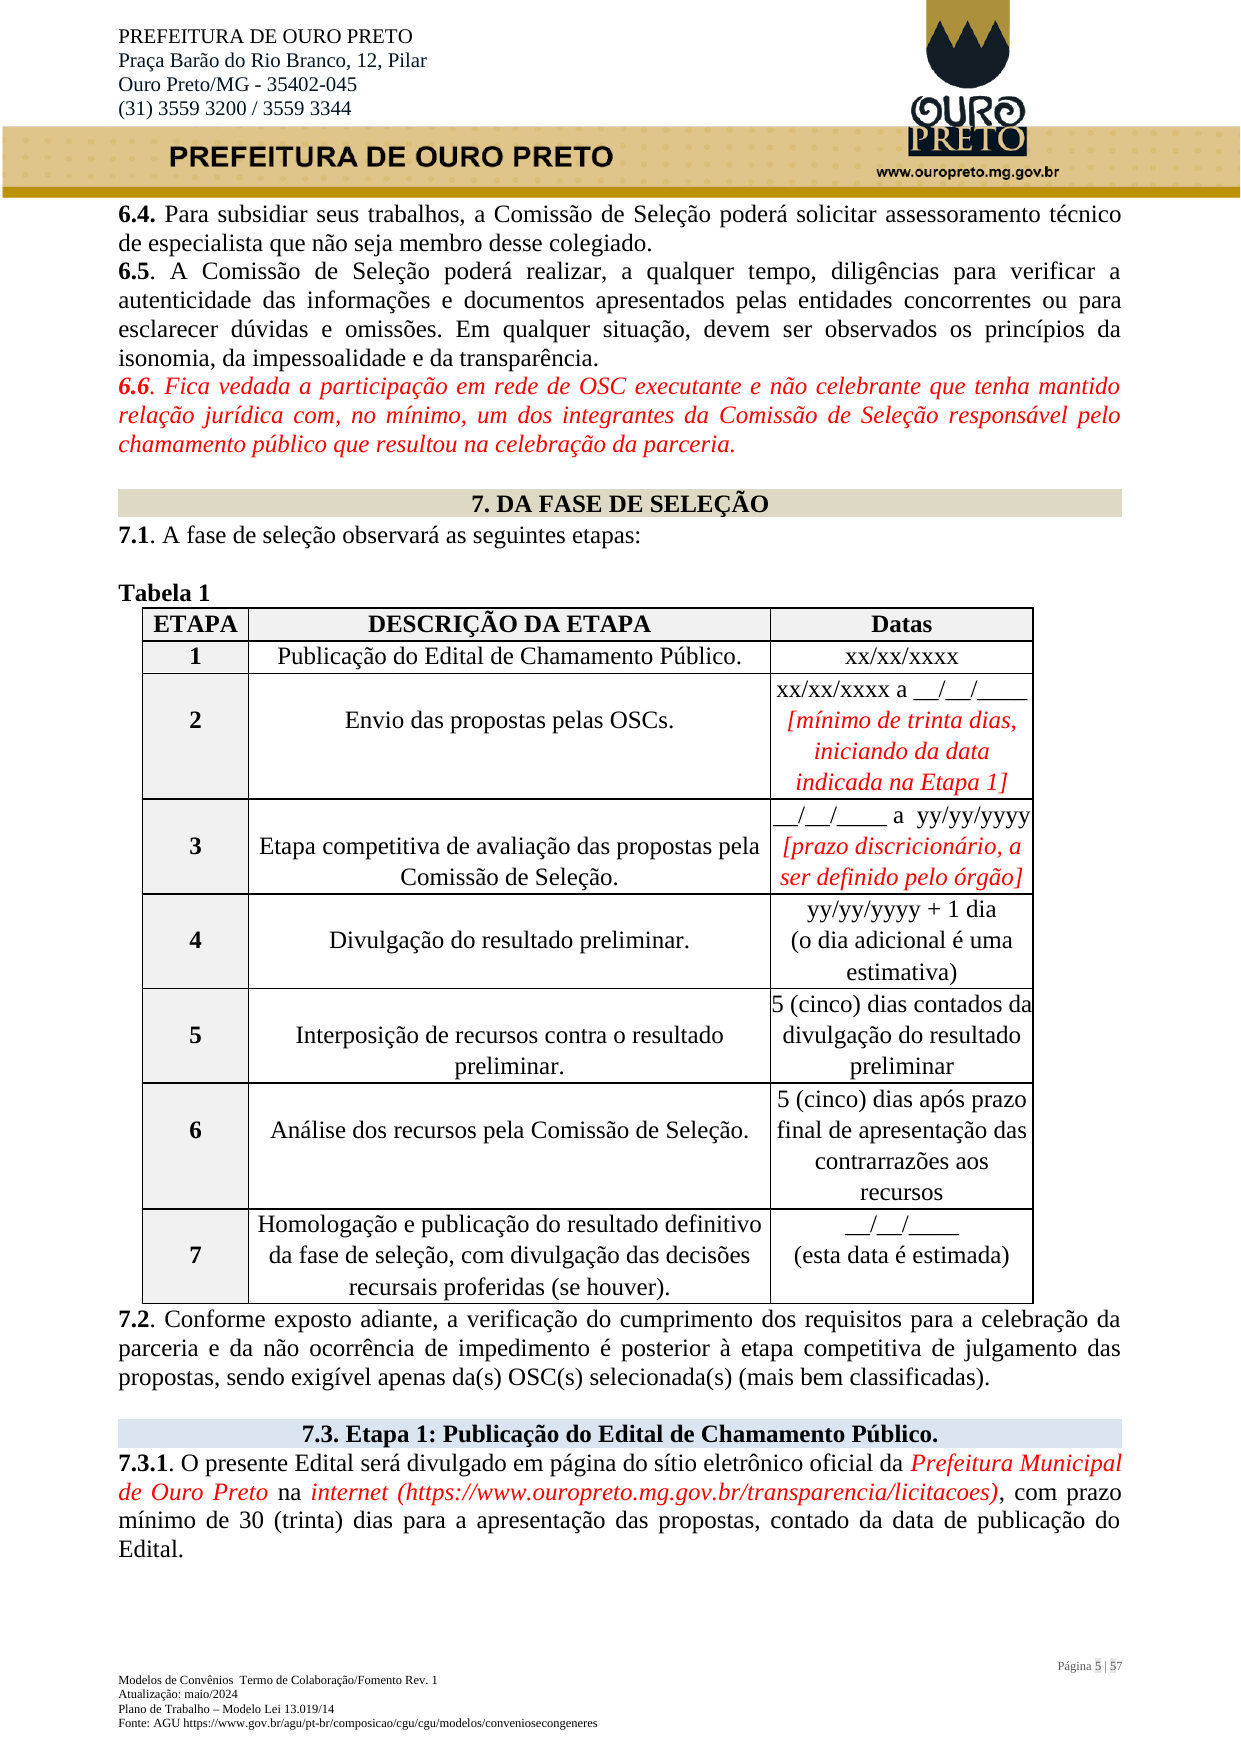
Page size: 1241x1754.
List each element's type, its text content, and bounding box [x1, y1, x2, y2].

table_cell Interposição de recursos contra o resultado preliminar. [249, 989, 770, 1082]
table_cell Envio das propostas pelas OSCs. [249, 674, 770, 798]
table_cell Divulgação do resultado preliminar. [249, 895, 770, 988]
table_cell __/__/____ (esta data é estimada) [771, 1210, 1032, 1303]
table_cell Publicação do Edital de Chamamento Público. [249, 642, 770, 672]
text 7.3. Etapa 1: Publicação do Edital de Chamamento Público. [118, 1419, 1122, 1448]
text 6.4. Para subsidiar seus trabalhos, a Comissão de Seleção poderá solicitar assessoramento técnico de especialista que não seja membro desse colegiado. [118, 199, 1122, 256]
table_cell 5 [143, 989, 248, 1082]
table_header Datas [771, 609, 1032, 640]
table_cell Etapa competitiva de avaliação das propostas pela Comissão de Seleção. [249, 800, 770, 893]
table_cell Homologação e publicação do resultado definitivo da fase de seleção, com divulgação das decisões recursais proferidas (se houver). [249, 1210, 770, 1303]
text 7. DA FASE DE SELEÇÃO [118, 489, 1122, 517]
table_cell 4 [143, 895, 248, 988]
table_cell 5 (cinco) dias após prazo final de apresentação das contrarrazões aos recursos [771, 1084, 1032, 1208]
table_cell yy/yy/yyyy + 1 dia (o dia adicional é uma estimativa) [771, 895, 1032, 988]
text 6.5. A Comissão de Seleção poderá realizar, a qualquer tempo, diligências para verificar a autenticidade das informações e documentos apresentados pelas entidades concorrentes ou para esclarecer dúvidas e omissões. Em qualquer situação, devem ser observados os princípios da isonomia, da impessoalidade e da transparência. [118, 256, 1122, 371]
table_cell 5 (cinco) dias contados da divulgação do resultado preliminar [771, 989, 1032, 1082]
table_cell 2 [143, 674, 248, 798]
text 7.3.1. O presente Edital será divulgado em página do sítio eletrônico oficial da Prefeitura Municipal de Ouro Preto na internet (https://www.ouropreto.mg.gov.br/transparencia/licitacoes), com prazo mínimo de 30 (trinta) dias para a apresentação das propostas, contado da data de publicação do Edital. [118, 1448, 1122, 1563]
table_cell 1 [143, 642, 248, 672]
text Tabela 1 [118, 578, 1122, 607]
table_header DESCRIÇÃO DA ETAPA [249, 609, 770, 640]
table_cell xx/xx/xxxx [771, 642, 1032, 672]
table_header ETAPA [143, 609, 248, 640]
table_cell 6 [143, 1084, 248, 1208]
text 7.2. Conforme exposto adiante, a verificação do cumprimento dos requisitos para a celebração da parceria e da não ocorrência de impedimento é posterior à etapa competitiva de julgamento das propostas, sendo exigível apenas da(s) OSC(s) selecionada(s) (mais bem classificadas). [118, 1304, 1122, 1391]
table_cell xx/xx/xxxx a __/__/____ [mínimo de trinta dias, iniciando da data indicada na Etapa 1] [771, 674, 1032, 798]
table_cell Análise dos recursos pela Comissão de Seleção. [249, 1084, 770, 1208]
text 6.6. Fica vedada a participação em rede de OSC executante e não celebrante que tenha mantido relação jurídica com, no mínimo, um dos integrantes da Comissão de Seleção responsável pelo chamamento público que resultou na celebração da parceria. [118, 371, 1122, 458]
text 7.1. A fase de seleção observará as seguintes etapas: [118, 520, 1122, 548]
table_cell 7 [143, 1210, 248, 1303]
table_cell 3 [143, 800, 248, 893]
table_cell __/__/____ a yy/yy/yyyy [prazo discricionário, a ser definido pelo órgão] [771, 800, 1032, 893]
picture [2, 0, 1241, 198]
